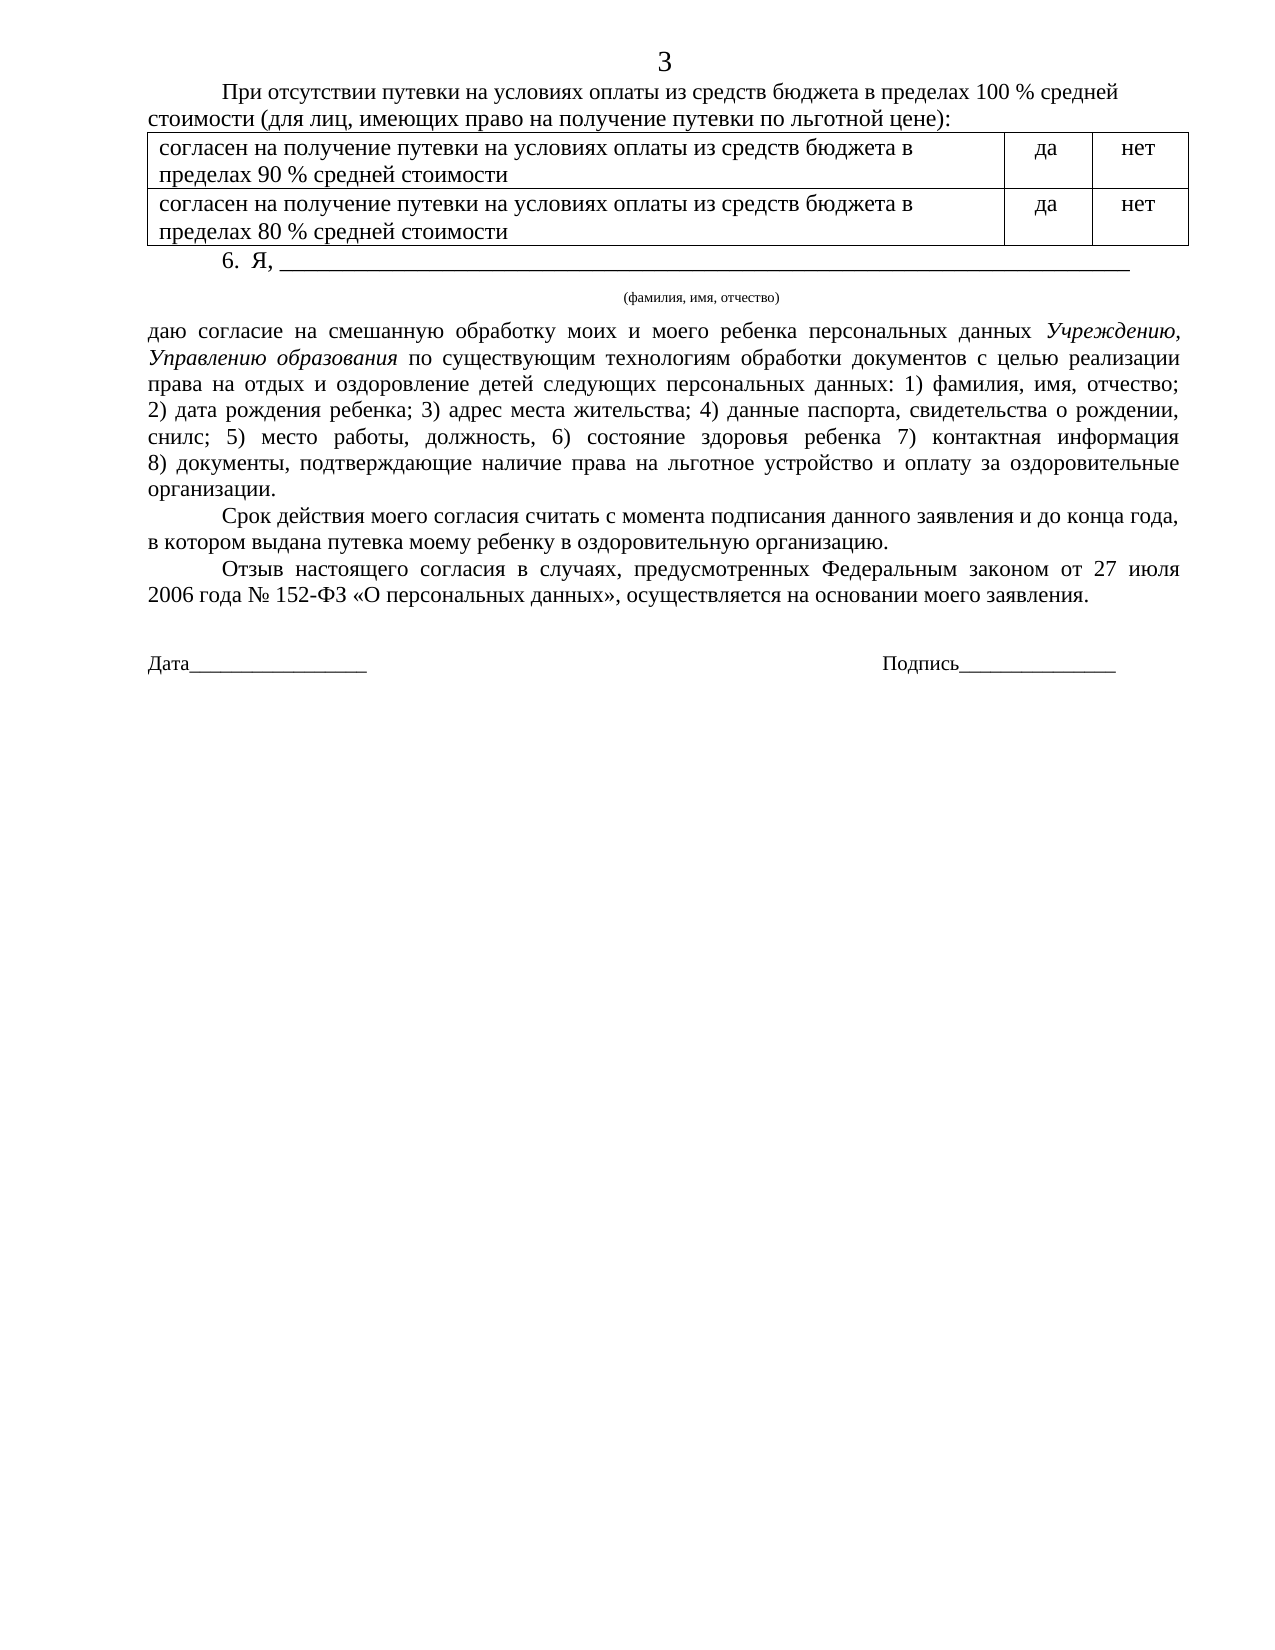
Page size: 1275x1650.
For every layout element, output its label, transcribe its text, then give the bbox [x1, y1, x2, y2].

text даю согласие на смешанную обработку моих и моего ребенка персональных данных Учреждению, Управлению образования по существующим технологиям обработки документов с целью реализации права на отдых и оздоровление детей следующих персональных данных: 1) фамилия, имя, отчество; 2) дата рождения ребенка; 3) адрес места жительства; 4) данные паспорта, свидетельства о рождении, снилс; 5) место работы, должность, 6) состояние здоровья ребенка 7) контактная информация 8) документы, подтверждающие наличие права на льготное устройство и оплату за оздоровительные организации. [148, 317, 1181, 502]
table_header согласен на получение путевки на условиях оплаты из средств бюджета в пределах 90 % средней стоимости [148, 133, 1004, 188]
table_cell согласен на получение путевки на условиях оплаты из средств бюджета в пределах 80 % средней стоимости [148, 189, 1004, 244]
table_cell нет [1093, 189, 1188, 244]
table_header да [1005, 133, 1092, 188]
list Я, ____________________________________________________________________ [148, 246, 1181, 274]
text Дата_________________ Подпись_______________ [148, 650, 1181, 674]
text Срок действия моего согласия считать с момента подписания данного заявления и до конца года, в котором выдана путевка моему ребенку в оздоровительную организацию. [148, 502, 1181, 554]
text При отсутствии путевки на условиях оплаты из средств бюджета в пределах 100 % средней стоимости (для лиц, имеющих право на получение путевки по льготной цене): [148, 78, 1176, 132]
text (фамилия, имя, отчество) [148, 289, 1181, 317]
table_header нет [1093, 133, 1188, 188]
text Отзыв настоящего согласия в случаях, предусмотренных Федеральным законом от 27 июля 2006 года № 152-ФЗ «О персональных данных», осуществляется на основании моего заявления. [148, 554, 1181, 607]
table_cell да [1005, 189, 1092, 244]
